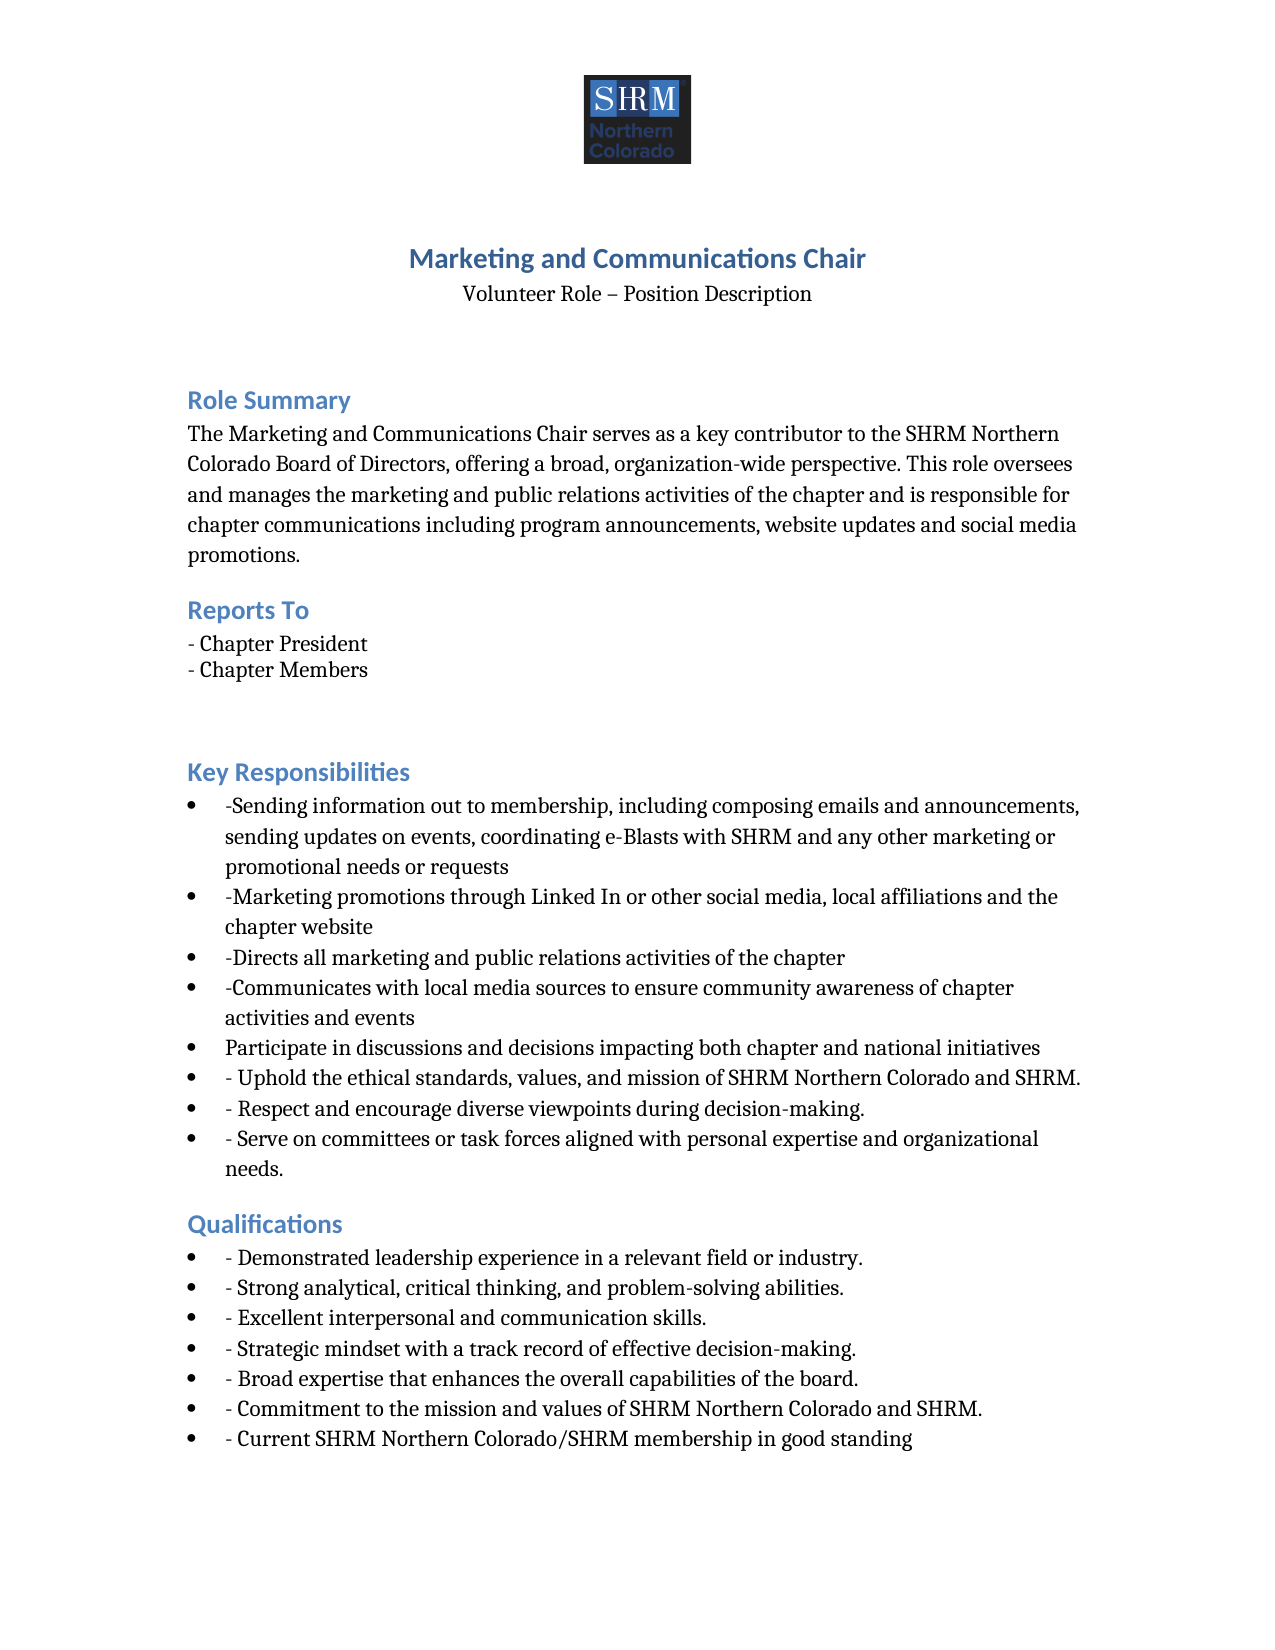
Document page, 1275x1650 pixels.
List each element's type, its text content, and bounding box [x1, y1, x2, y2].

subtitle Key Responsibilities [187, 755, 1087, 788]
text The Marketing and Communications Chair serves as a key contributor to the SHRM Northern Colorado Board of Directors, offering a broad, organization-wide perspective. This role oversees and manages the marketing and public relations activities of the chapter and is responsible for chapter communications including program announcements, website updates and social media promotions. [187, 421, 1087, 568]
list - Broad expertise that enhances the overall capabilities of the board. [187, 1366, 1087, 1392]
list - Serve on committees or task forces aligned with personal expertise and organizational needs. [187, 1126, 1087, 1182]
list - Commitment to the mission and values of SHRM Northern Colorado and SHRM. [187, 1396, 1087, 1422]
list - Uphold the ethical standards, values, and mission of SHRM Northern Colorado and SHRM. [187, 1065, 1087, 1092]
list Participate in discussions and decisions impacting both chapter and national initiatives [187, 1035, 1087, 1061]
list - Current SHRM Northern Colorado/SHRM membership in good standing [187, 1426, 1087, 1452]
list -Marketing promotions through Linked In or other social media, local affiliations and the chapter website [187, 884, 1087, 941]
list - Excellent interpersonal and communication skills. [187, 1305, 1087, 1332]
subtitle Reports To [187, 593, 1087, 626]
text Volunteer Role – Position Description [187, 281, 1087, 307]
subtitle Role Summary [187, 383, 1087, 416]
list - Strategic mindset with a track record of effective decision-making. [187, 1335, 1087, 1362]
list - Demonstrated leadership experience in a relevant field or industry. [187, 1245, 1087, 1271]
text - Chapter President - Chapter Members [187, 631, 1087, 683]
picture [583, 75, 692, 164]
subtitle Qualifications [187, 1207, 1087, 1240]
list -Communicates with local media sources to ensure community awareness of chapter activities and events [187, 974, 1087, 1031]
list - Strong analytical, critical thinking, and problem-solving abilities. [187, 1275, 1087, 1301]
subtitle Marketing and Communications Chair [187, 240, 1087, 276]
list -Directs all marketing and public relations activities of the chapter [187, 944, 1087, 971]
list - Respect and encourage diverse viewpoints during decision-making. [187, 1095, 1087, 1122]
list -Sending information out to membership, including composing emails and announcements, sending updates on events, coordinating e-Blasts with SHRM and any other marketing or promotional needs or requests [187, 793, 1087, 880]
